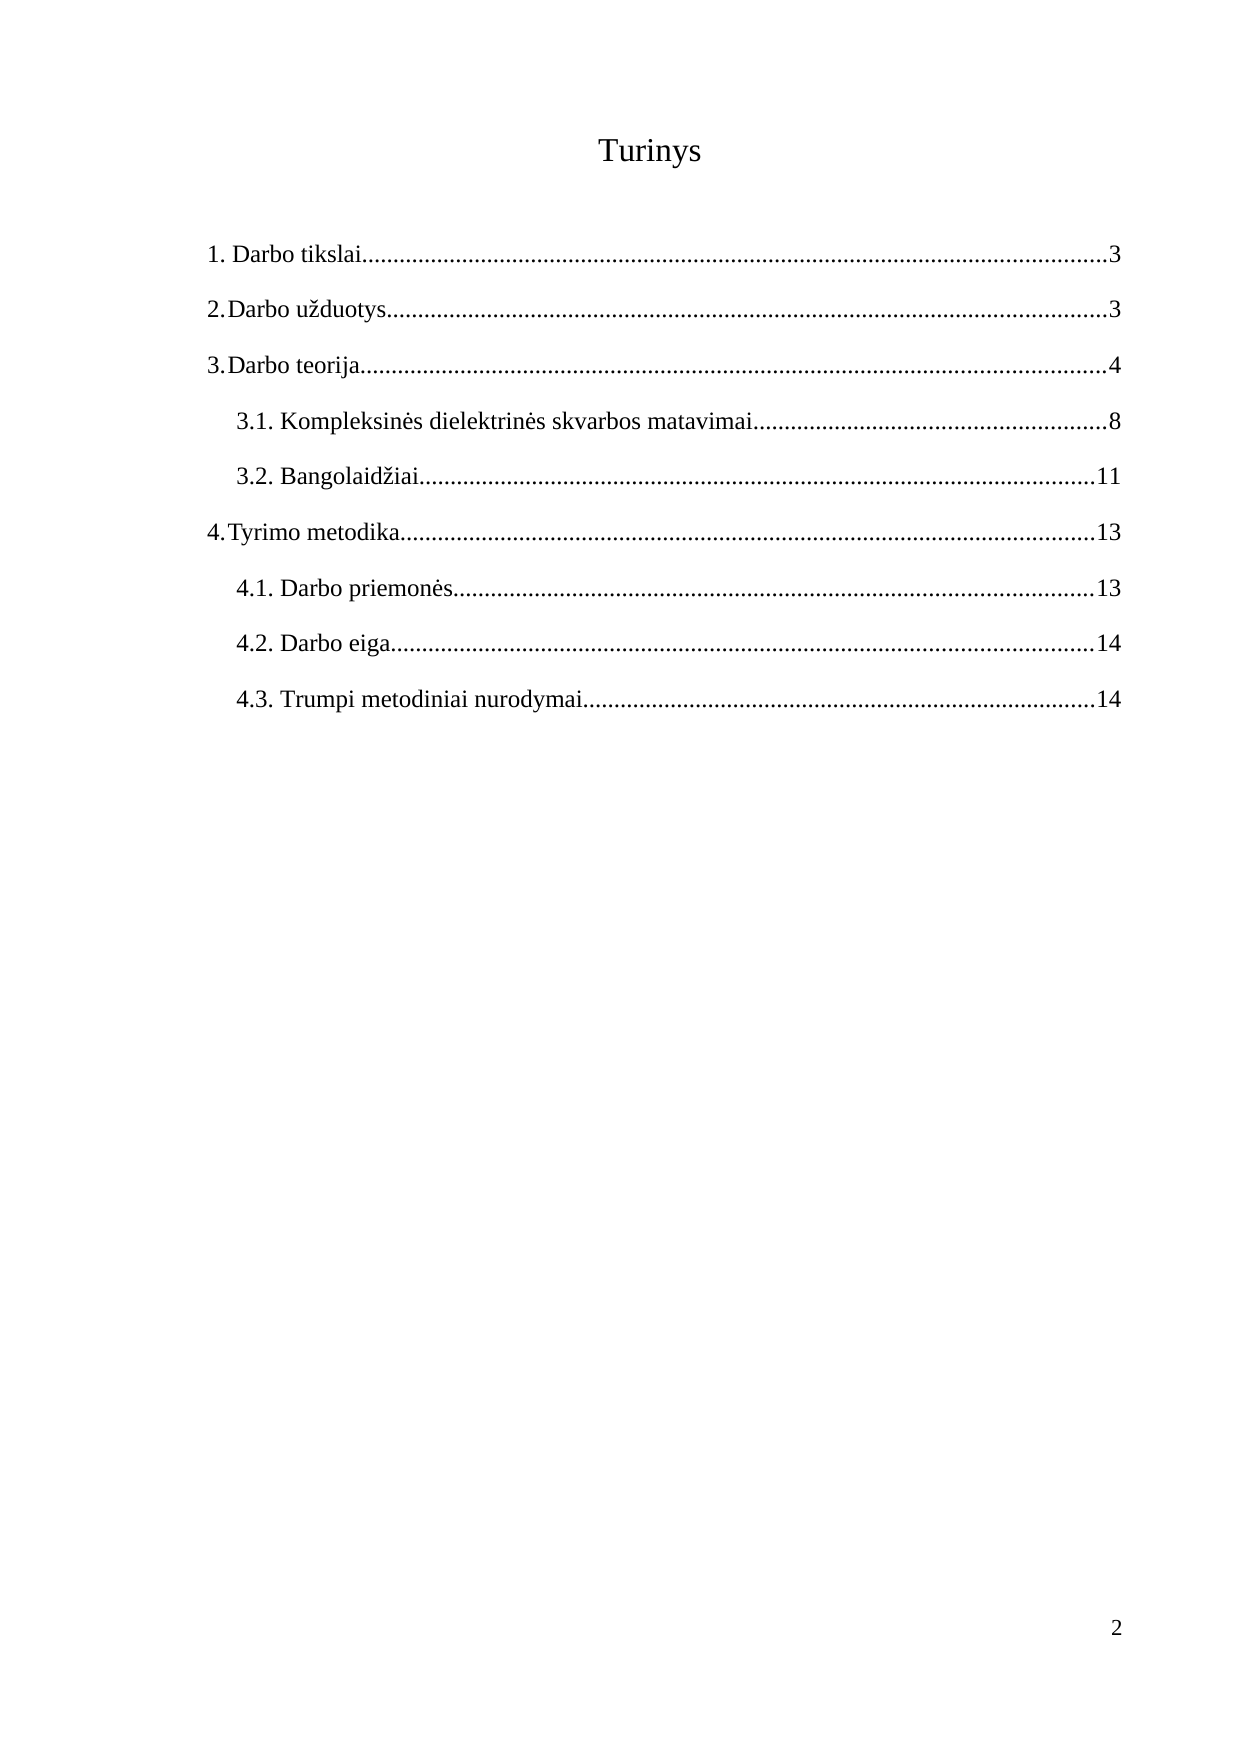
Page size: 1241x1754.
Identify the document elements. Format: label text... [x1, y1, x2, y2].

text 4.3. Trumpi metodiniai nurodymai 14 [236, 684, 1122, 713]
text 4.2. Darbo eiga 14 [236, 628, 1122, 657]
text 3.2. Bangolaidžiai 11 [236, 461, 1122, 490]
text 4. Tyrimo metodika 13 [177, 517, 1122, 546]
text 4.1. Darbo priemonės 13 [236, 573, 1122, 601]
text 3.1. Kompleksinės dielektrinės skvarbos matavimai 8 [236, 406, 1122, 434]
text Turinys [177, 131, 1122, 169]
text 3. Darbo teorija 4 [177, 350, 1122, 379]
text 1. Darbo tikslai 3 [177, 239, 1122, 268]
text 2. Darbo užduotys 3 [177, 294, 1122, 323]
